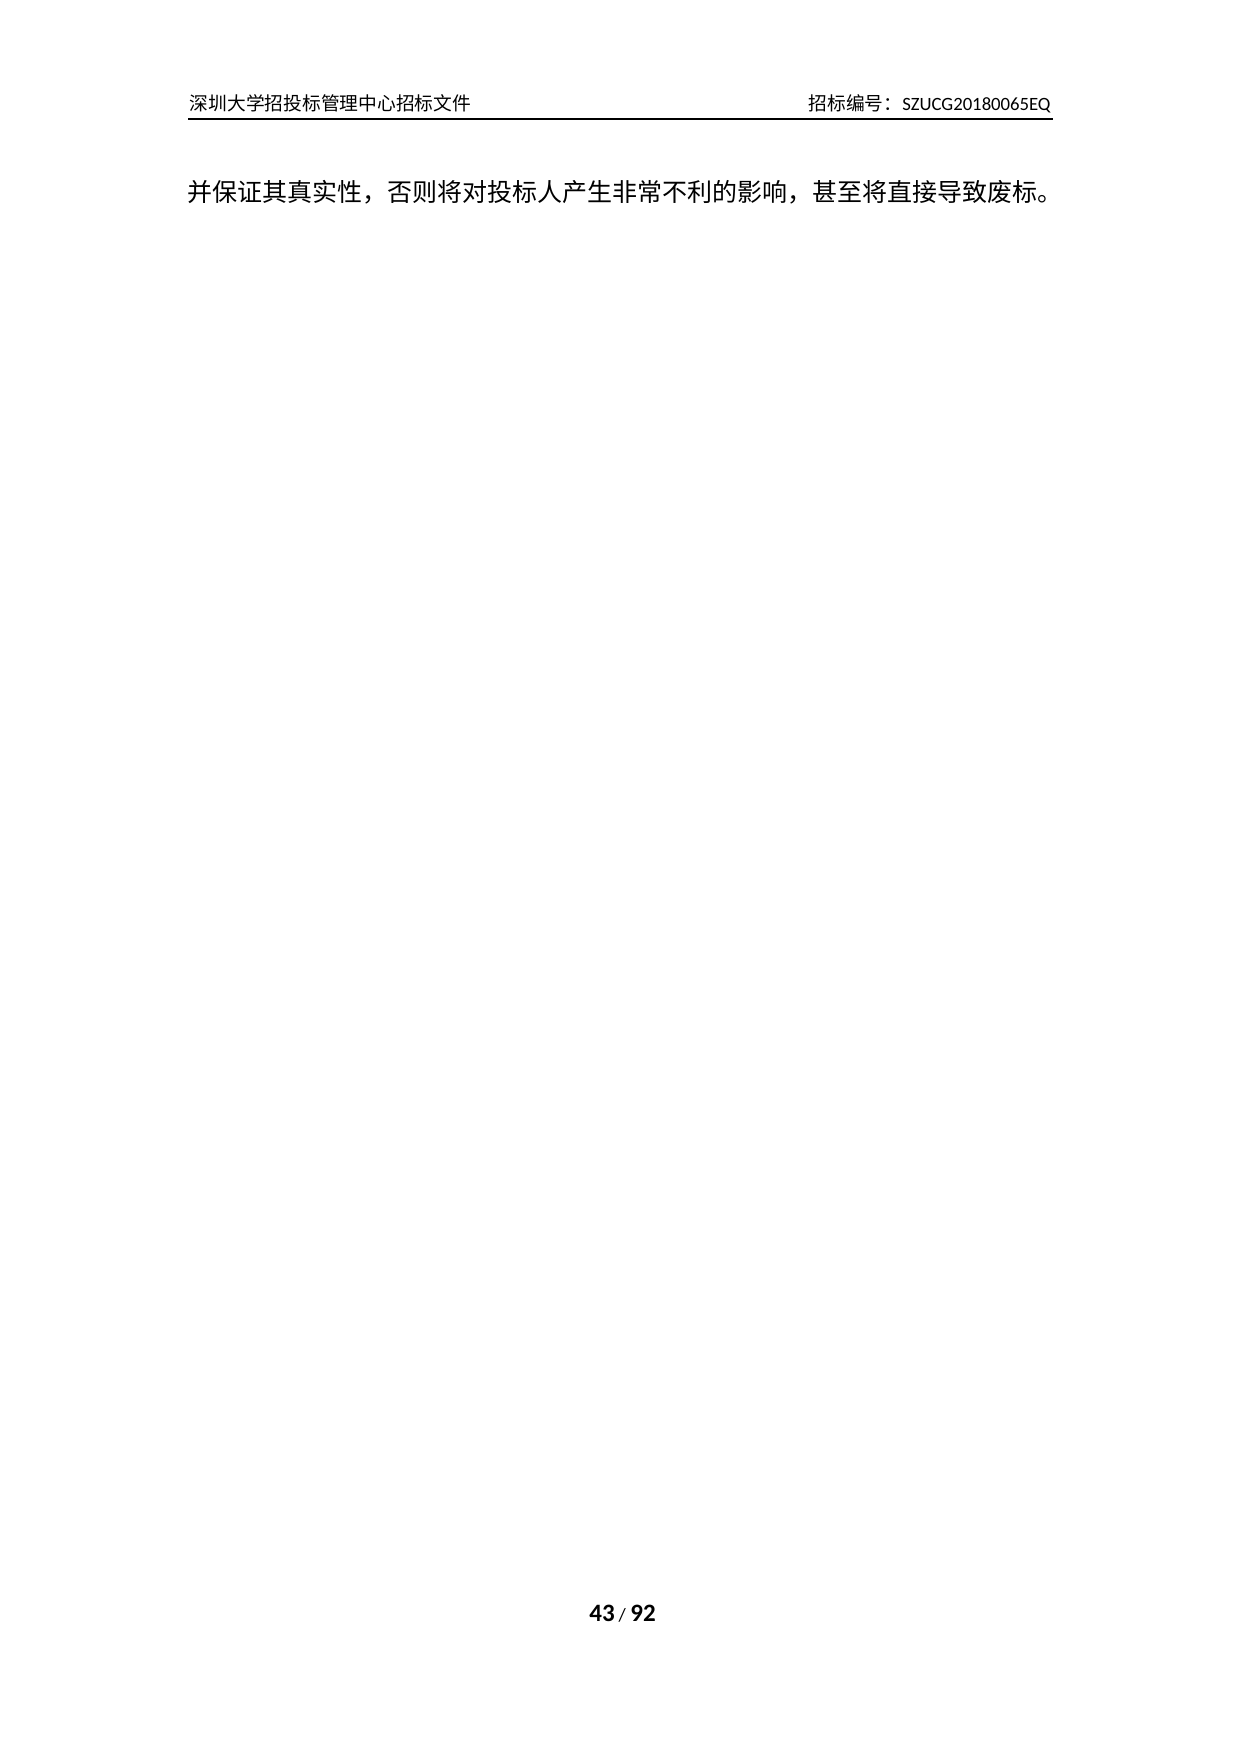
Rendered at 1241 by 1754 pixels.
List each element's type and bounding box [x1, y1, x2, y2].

text [187, 158, 1053, 223]
